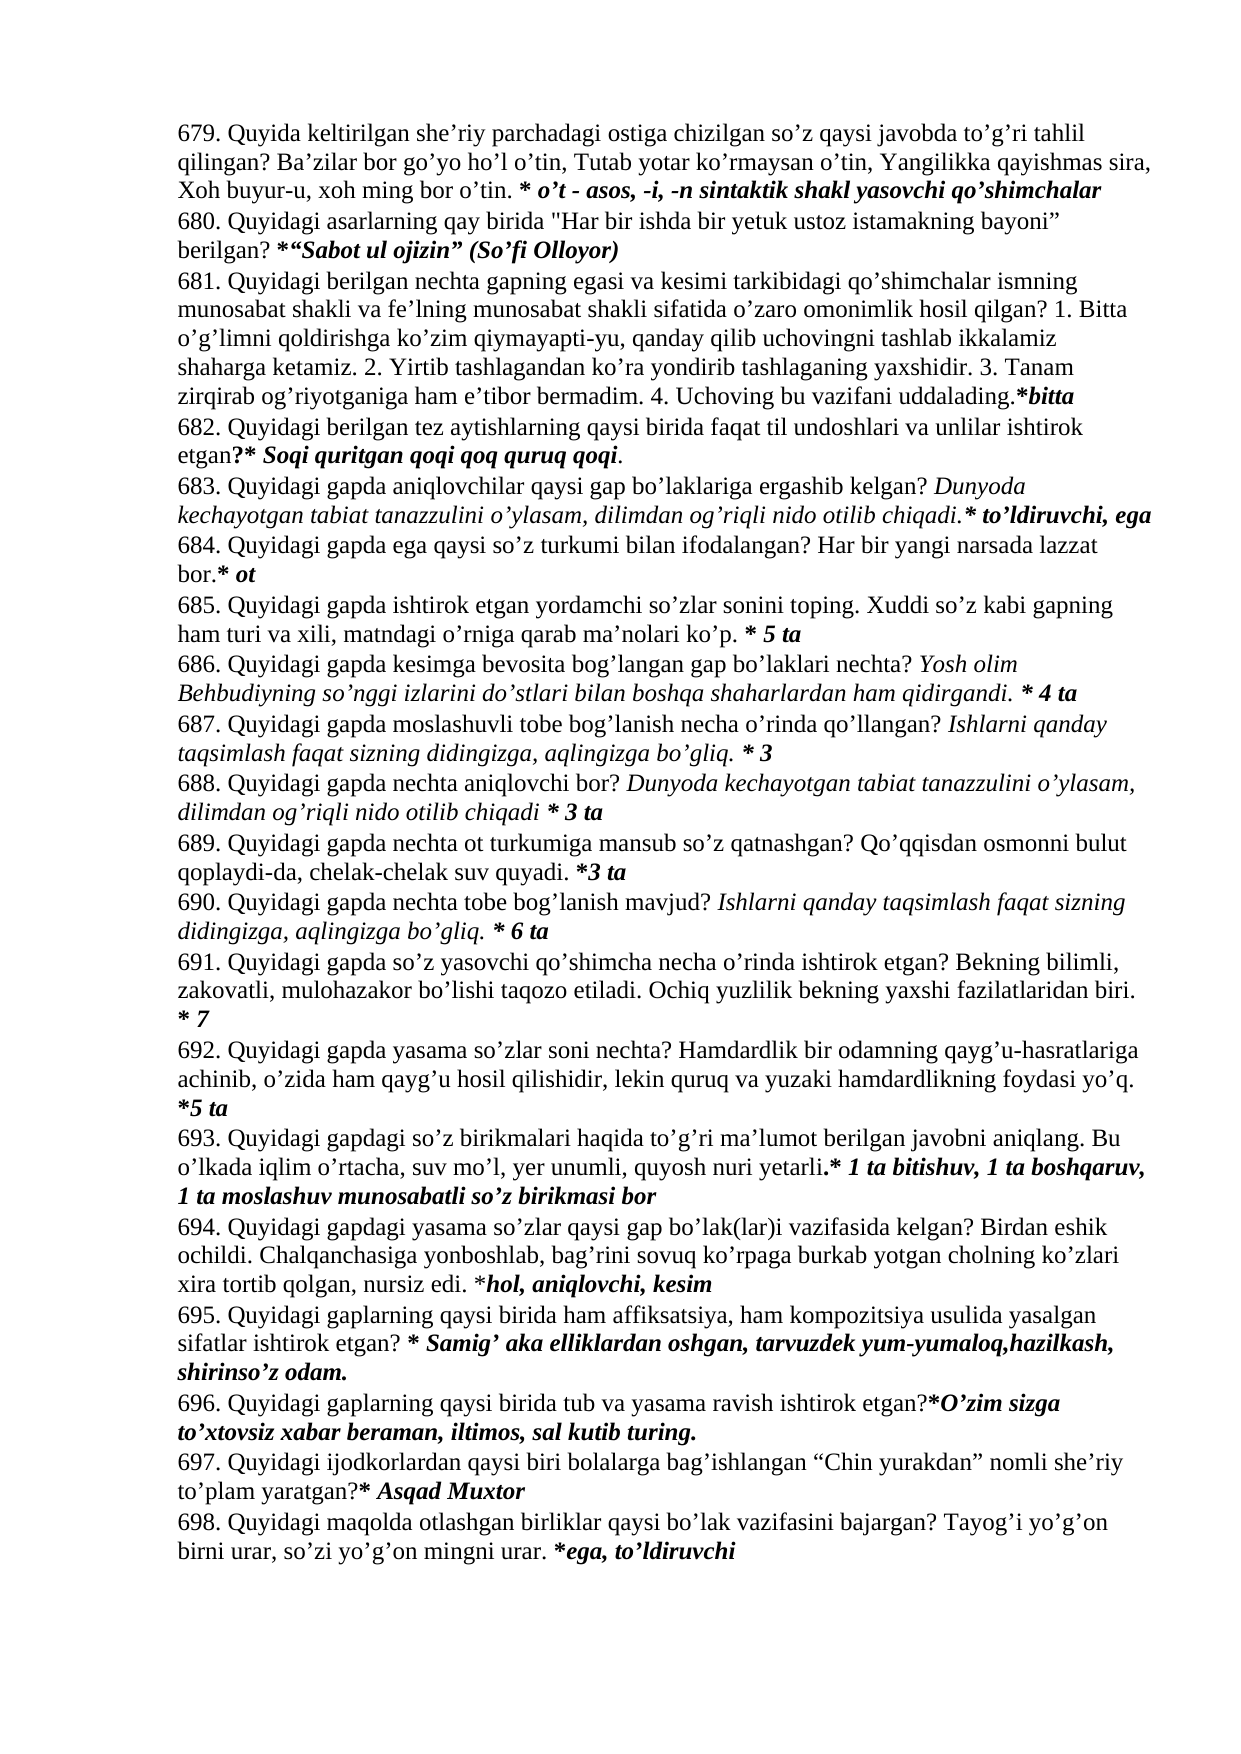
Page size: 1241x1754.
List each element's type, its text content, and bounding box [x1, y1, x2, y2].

text 679. Quyida keltirilgan she’riy parchadagi ostiga chizilgan so’z qaysi javobda to’g’ri tahlil qilingan? Ba’zilar bor go’yo ho’l o’tin, Tutab yotar ko’rmaysan o’tin, Yangilikka qayishmas sira, Xoh buyur-u, xoh ming bor o’tin. * o’t - asos, -i, -n sintaktik shakl yasovchi qo’shimchalar [177, 118, 1152, 204]
text 697. Quyidagi ijodkorlardan qaysi biri bolalarga bag’ishlangan “Chin yurakdan” nomli she’riy to’plam yaratgan?* Asqad Muxtor [177, 1447, 1152, 1505]
text 683. Quyidagi gapda aniqlovchilar qaysi gap bo’laklariga ergashib kelgan? Dunyoda kechayotgan tabiat tanazzulini o’ylasam, dilimdan og’riqli nido otilib chiqadi.* to’ldiruvchi, ega [177, 471, 1152, 528]
text 686. Quyidagi gapda kesimga bevosita bog’langan gap bo’laklari nechta? Yosh olim Behbudiyning so’nggi izlarini do’stlari bilan boshqa shaharlardan ham qidirgandi. * 4 ta [177, 649, 1152, 707]
text 689. Quyidagi gapda nechta ot turkumiga mansub so’z qatnashgan? Qo’qqisdan osmonni bulut qoplaydi-da, chelak-chelak suv quyadi. *3 ta [177, 828, 1152, 885]
text 696. Quyidagi gaplarning qaysi birida tub va yasama ravish ishtirok etgan?*O’zim sizga to’xtovsiz xabar beraman, iltimos, sal kutib turing. [177, 1388, 1152, 1446]
text 684. Quyidagi gapda ega qaysi so’z turkumi bilan ifodalangan? Har bir yangi narsada lazzat bor.* ot [177, 531, 1152, 588]
text 693. Quyidagi gapdagi so’z birikmalari haqida to’g’ri ma’lumot berilgan javobni aniqlang. Bu o’lkada iqlim o’rtacha, suv mo’l, yer unumli, quyosh nuri yetarli.* 1 ta bitishuv, 1 ta boshqaruv, 1 ta moslashuv munosabatli so’z birikmasi bor [177, 1123, 1152, 1209]
text 694. Quyidagi gapdagi yasama so’zlar qaysi gap bo’lak(lar)i vazifasida kelgan? Birdan eshik ochildi. Chalqanchasiga yonboshlab, bag’rini sovuq ko’rpaga burkab yotgan cholning ko’zlari xira tortib qolgan, nursiz edi. *hol, aniqlovchi, kesim [177, 1212, 1152, 1298]
text 692. Quyidagi gapda yasama so’zlar soni nechta? Hamdardlik bir odamning qayg’u-hasratlariga achinib, o’zida ham qayg’u hosil qilishidir, lekin quruq va yuzaki hamdardlikning foydasi yo’q. *5 ta [177, 1035, 1152, 1121]
text 685. Quyidagi gapda ishtirok etgan yordamchi so’zlar sonini toping. Xuddi so’z kabi gapning ham turi va xili, matndagi o’rniga qarab ma’nolari ko’p. * 5 ta [177, 590, 1152, 647]
text 688. Quyidagi gapda nechta aniqlovchi bor? Dunyoda kechayotgan tabiat tanazzulini o’ylasam, dilimdan og’riqli nido otilib chiqadi * 3 ta [177, 768, 1152, 826]
text 682. Quyidagi berilgan tez aytishlarning qaysi birida faqat til undoshlari va unlilar ishtirok etgan?* Soqi quritgan qoqi qoq quruq qoqi. [177, 412, 1152, 469]
text 681. Quyidagi berilgan nechta gapning egasi va kesimi tarkibidagi qo’shimchalar ismning munosabat shakli va fe’lning munosabat shakli sifatida o’zaro omonimlik hosil qilgan? 1. Bitta o’g’limni qoldirishga ko’zim qiymayapti-yu, qanday qilib uchovingni tashlab ikkalamiz shaharga ketamiz. 2. Yirtib tashlagandan ko’ra yondirib tashlaganing yaxshidir. 3. Tanam zirqirab og’riyotganiga ham e’tibor bermadim. 4. Uchoving bu vazifani uddalading.*bitta [177, 266, 1152, 409]
text 680. Quyidagi asarlarning qay birida "Har bir ishda bir yetuk ustoz istamakning bayoni” berilgan? *“Sabot ul ojizin” (So’fi Olloyor) [177, 206, 1152, 264]
text 698. Quyidagi maqolda otlashgan birliklar qaysi bo’lak vazifasini bajargan? Tayog’i yo’g’on birni urar, so’zi yo’g’on mingni urar. *ega, to’ldiruvchi [177, 1507, 1152, 1564]
text 691. Quyidagi gapda so’z yasovchi qo’shimcha necha o’rinda ishtirok etgan? Bekning bilimli, zakovatli, mulohazakor bo’lishi taqozo etiladi. Ochiq yuzlilik bekning yaxshi fazilatlaridan biri. * 7 [177, 947, 1152, 1033]
text 695. Quyidagi gaplarning qaysi birida ham affiksatsiya, ham kompozitsiya usulida yasalgan sifatlar ishtirok etgan? * Samig’ aka elliklardan oshgan, tarvuzdek yum-yumaloq,hazilkash, shirinso’z odam. [177, 1300, 1152, 1386]
text 687. Quyidagi gapda moslashuvli tobe bog’lanish necha o’rinda qo’llangan? Ishlarni qanday taqsimlash faqat sizning didingizga, aqlingizga bo’gliq. * 3 [177, 709, 1152, 766]
text 690. Quyidagi gapda nechta tobe bog’lanish mavjud? Ishlarni qanday taqsimlash faqat sizning didingizga, aqlingizga bo’gliq. * 6 ta [177, 887, 1152, 945]
